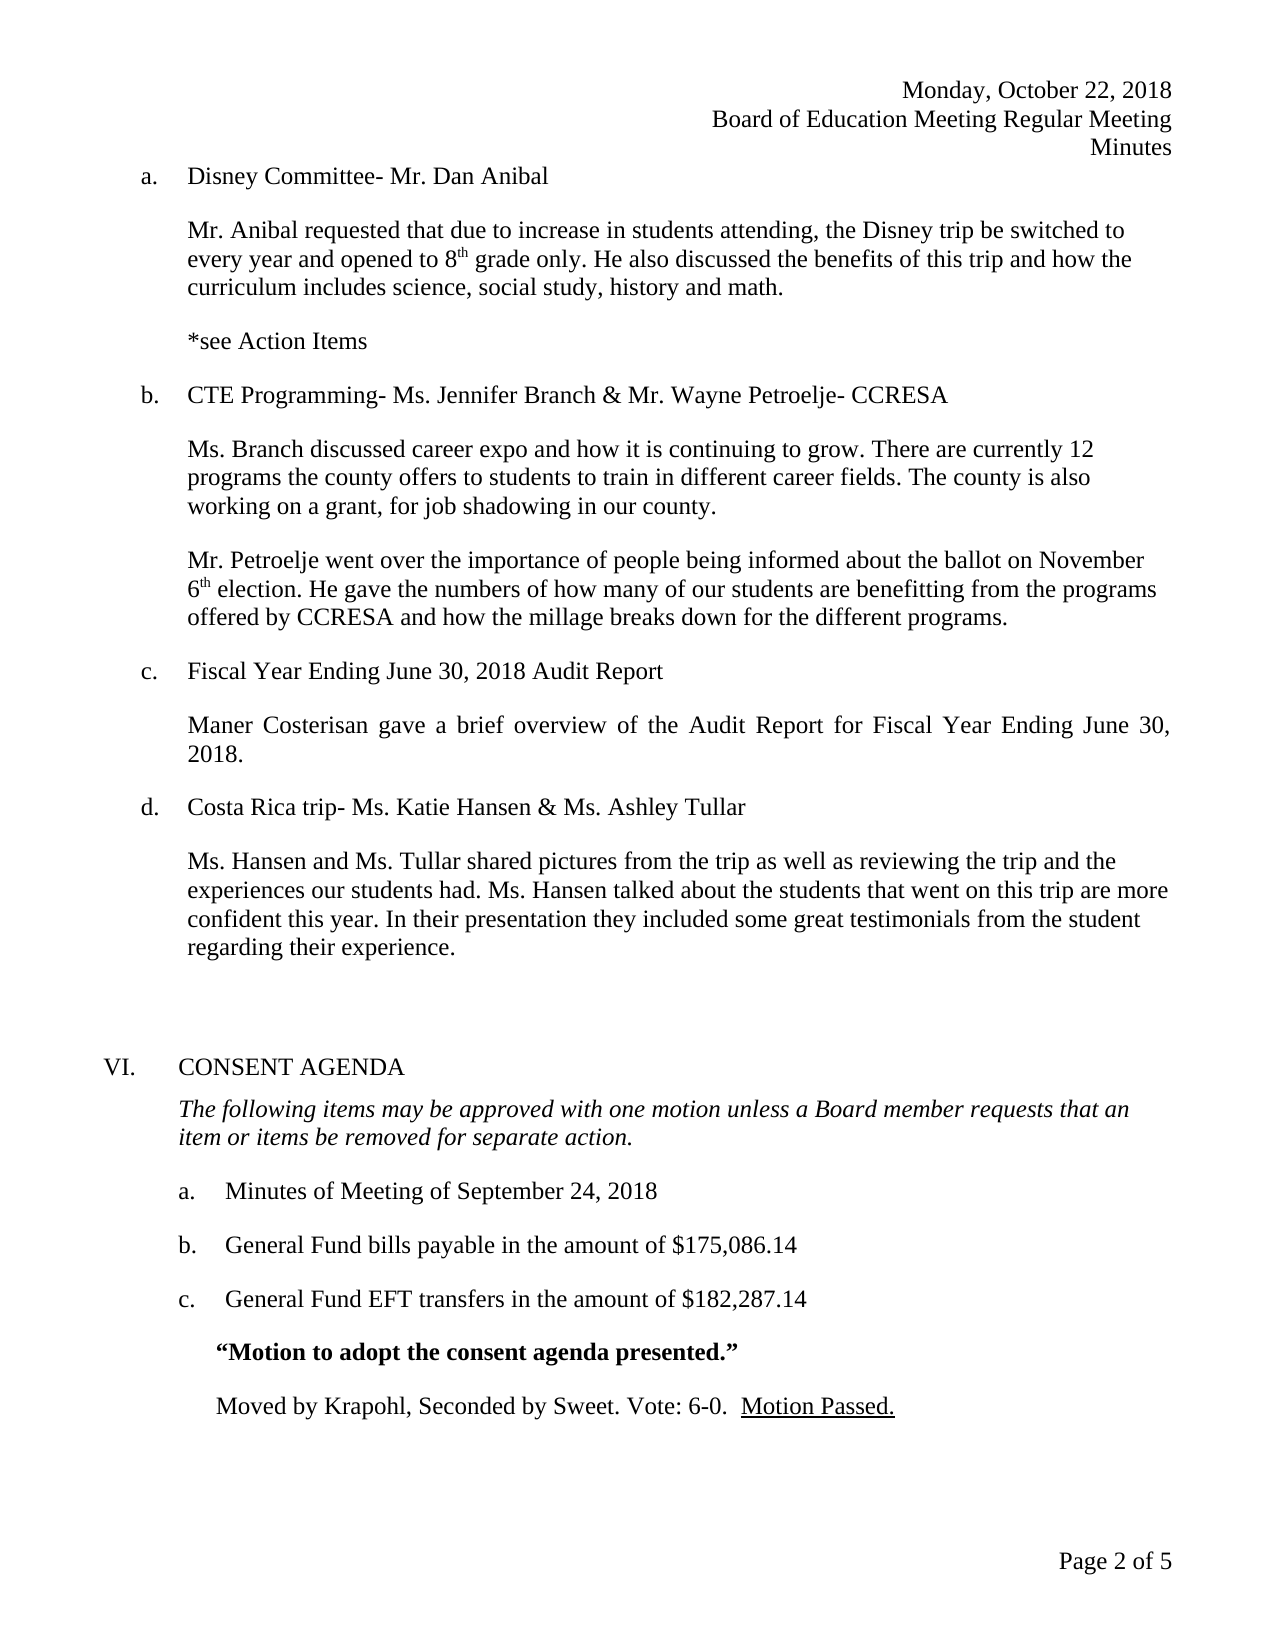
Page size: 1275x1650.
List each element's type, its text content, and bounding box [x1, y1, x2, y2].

list Minutes of Meeting of September 24, 2018 [178, 1176, 1172, 1205]
list Fiscal Year Ending June 30, 2018 Audit Report [141, 656, 1172, 685]
text The following items may be approved with one motion unless a Board member requests that an item or items be removed for separate action. [178, 1094, 1172, 1151]
list Mr. Anibal requested that due to increase in students attending, the Disney trip be switched to every year and opened to 8th grade only. He also discussed the benefits of this trip and how the curriculum includes science, social study, history and math. [187, 215, 1172, 301]
text Maner Costerisan gave a brief overview of the Audit Report for Fiscal Year Ending June 30, 2018. [187, 710, 1172, 767]
text “Motion to adopt the consent agenda presented.” [216, 1337, 1172, 1366]
list CONSENT AGENDA [103, 1052, 1172, 1081]
text Moved by Krapohl, Seconded by Sweet. Vote: 6-0. Motion Passed. [141, 1391, 1172, 1420]
list General Fund bills payable in the amount of $175,086.14 [178, 1230, 1172, 1259]
list Ms. Hansen and Ms. Tullar shared pictures from the trip as well as reviewing the trip and the experiences our students had. Ms. Hansen talked about the students that went on this trip are more confident this year. In their presentation they included some great testimonials from the student regarding their experience. [187, 846, 1172, 961]
list Mr. Petroelje went over the importance of people being informed about the ballot on November 6th election. He gave the numbers of how many of our students are benefitting from the programs offered by CCRESA and how the millage breaks down for the different programs. [187, 545, 1172, 631]
list Ms. Branch discussed career expo and how it is continuing to grow. There are currently 12 programs the county offers to students to train in different career fields. The county is also working on a grant, for job shadowing in our county. [187, 434, 1172, 520]
list CTE Programming- Ms. Jennifer Branch & Mr. Wayne Petroelje- CCRESA [141, 380, 1172, 409]
list Disney Committee- Mr. Dan Anibal [141, 161, 1172, 190]
list General Fund EFT transfers in the amount of $182,287.14 [178, 1284, 1172, 1312]
list *see Action Items [187, 326, 1172, 355]
list Costa Rica trip- Ms. Katie Hansen & Ms. Ashley Tullar [141, 792, 1172, 821]
